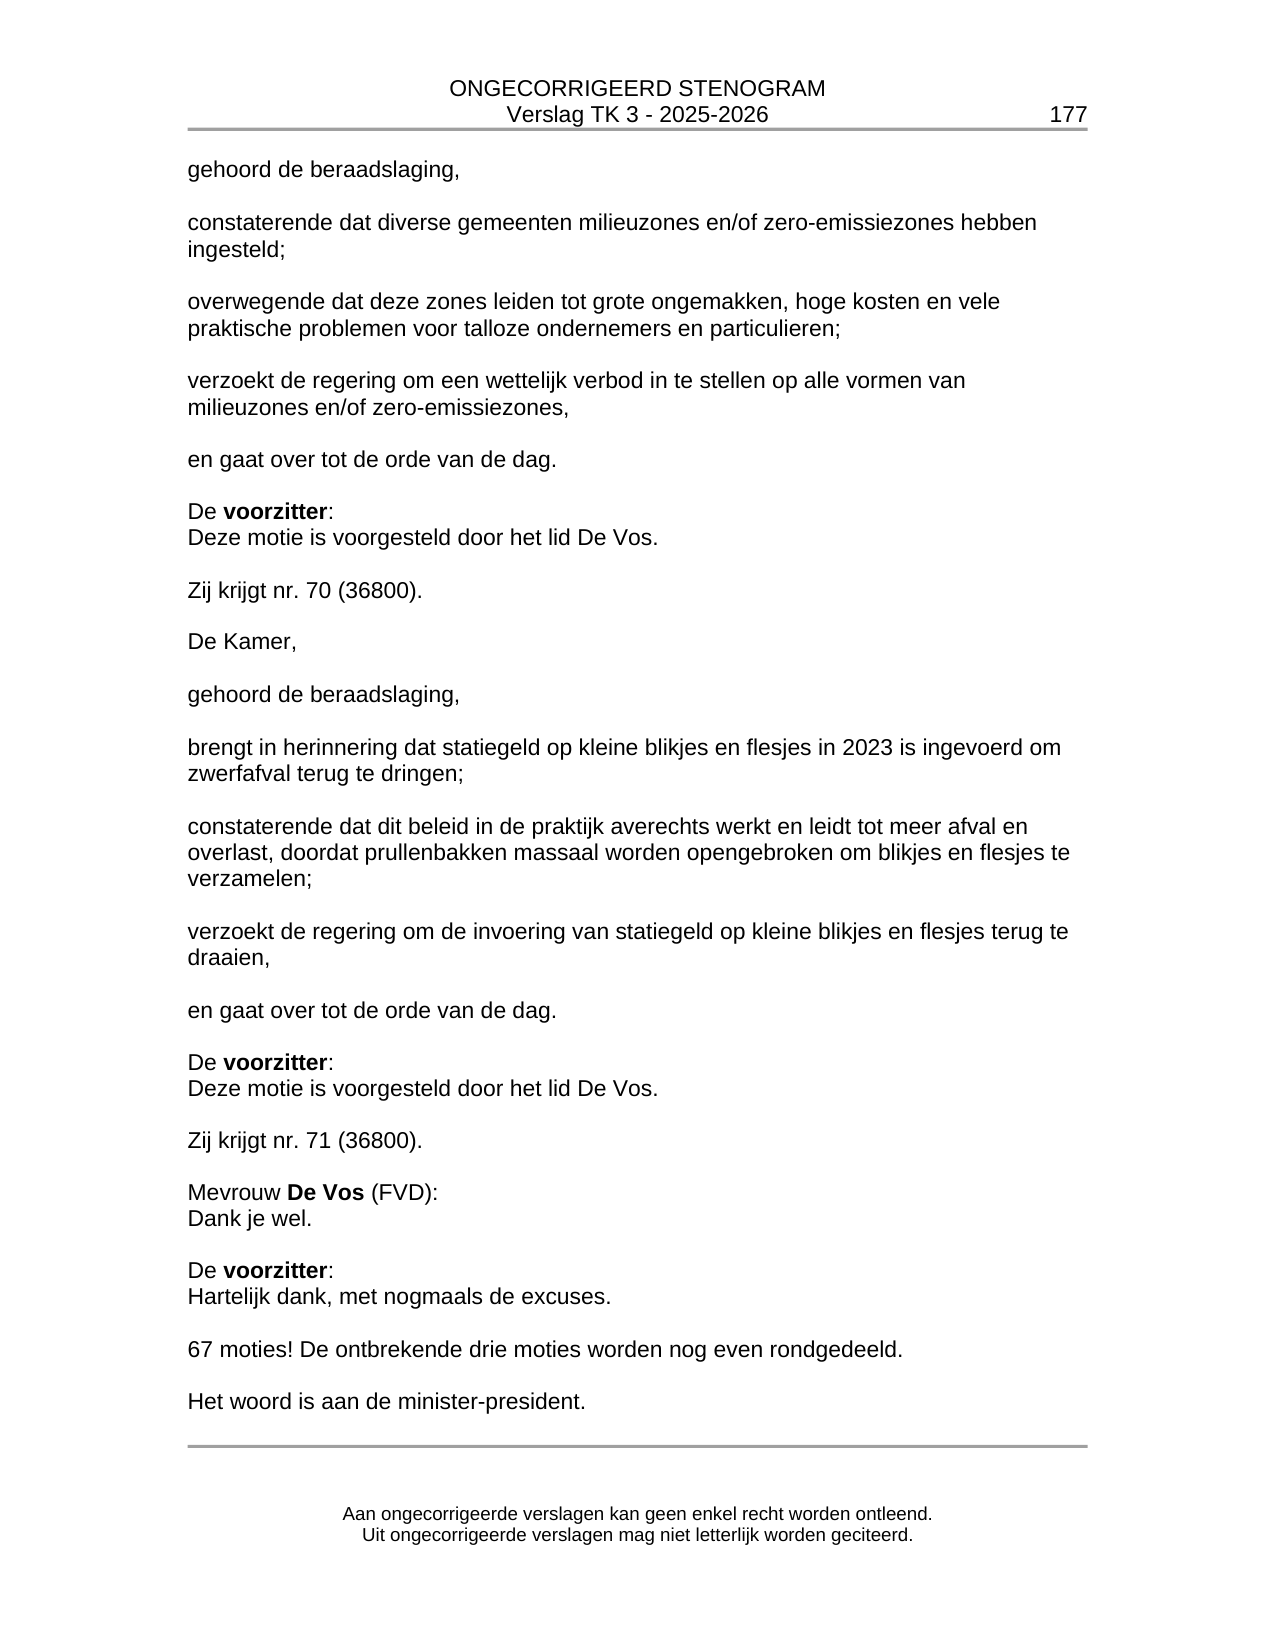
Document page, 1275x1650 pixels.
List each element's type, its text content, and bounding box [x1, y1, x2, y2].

text De voorzitter: Deze motie is voorgesteld door het lid De Vos. Zij krijgt nr. 70 (36800). [187, 498, 1087, 603]
text Mevrouw De Vos (FVD): Dank je wel. [187, 1179, 1087, 1232]
text De voorzitter: Deze motie is voorgesteld door het lid De Vos. Zij krijgt nr. 71 (36800). [187, 1048, 1087, 1154]
text De voorzitter: Hartelijk dank, met nogmaals de excuses. 67 moties! De ontbrekende drie moties worden nog even rondgedeeld. Het woord is aan de minister-president. [187, 1257, 1087, 1415]
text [187, 156, 1087, 473]
text De Kamer, gehoord de beraadslaging, brengt in herinnering dat statiegeld op kleine blikjes en flesjes in 2023 is ingevoerd om zwerfafval terug te dringen; constaterende dat dit beleid in de praktijk averechts werkt en leidt tot meer afval en overlast, doordat prullenbakken massaal worden opengebroken om blikjes en flesjes te verzamelen; verzoekt de regering om de invoering van statiegeld op kleine blikjes en flesjes terug te draaien, en gaat over tot de orde van de dag. [187, 628, 1087, 1023]
